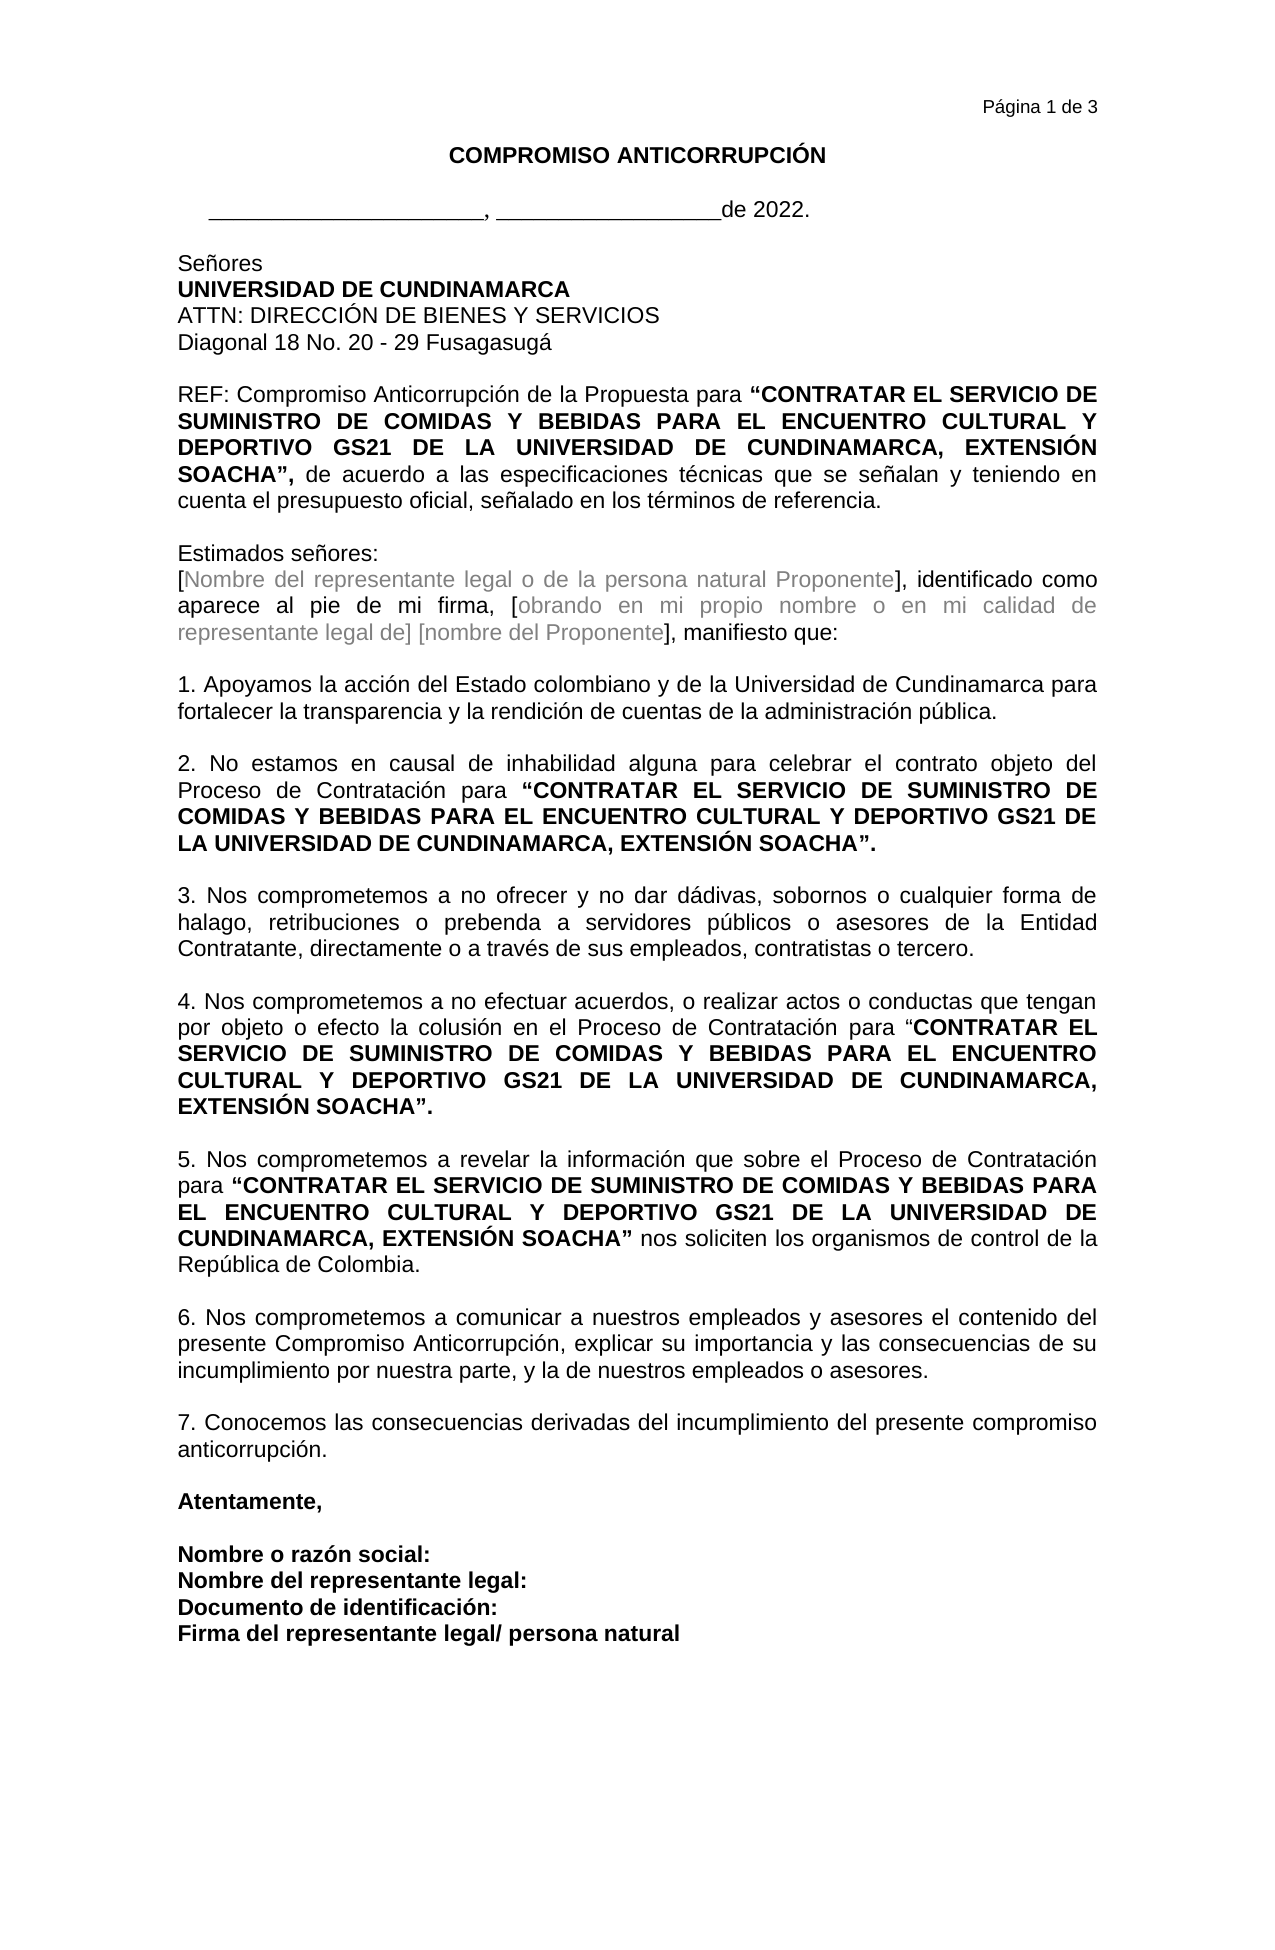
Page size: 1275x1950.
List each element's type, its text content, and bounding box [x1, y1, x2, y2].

text 6. Nos comprometemos a comunicar a nuestros empleados y asesores el contenido del presente Compromiso Anticorrupción, explicar su importancia y las consecuencias de su incumplimiento por nuestra parte, y la de nuestros empleados o asesores. [177, 1304, 1098, 1383]
text Firma del representante legal/ persona natural [177, 1620, 1098, 1646]
text 3. Nos comprometemos a no ofrecer y no dar dádivas, sobornos o cualquier forma de halago, retribuciones o prebenda a servidores públicos o asesores de la Entidad Contratante, directamente o a través de sus empleados, contratistas o tercero. [177, 882, 1098, 961]
text [Nombre del representante legal o de la persona natural Proponente], identificado como aparece al pie de mi firma, [obrando en mi propio nombre o en mi calidad de representante legal de] [nombre del Proponente], manifiesto que: [177, 566, 1098, 645]
text 1. Apoyamos la acción del Estado colombiano y de la Universidad de Cundinamarca para fortalecer la transparencia y la rendición de cuentas de la administración pública. [177, 671, 1098, 724]
text 7. Conocemos las consecuencias derivadas del incumplimiento del presente compromiso anticorrupción. [177, 1409, 1098, 1462]
text Nombre del representante legal: [177, 1567, 1098, 1594]
text 5. Nos comprometemos a revelar la información que sobre el Proceso de Contratación para “CONTRATAR EL SERVICIO DE SUMINISTRO DE COMIDAS Y BEBIDAS PARA EL ENCUENTRO CULTURAL Y DEPORTIVO GS21 DE LA UNIVERSIDAD DE CUNDINAMARCA, EXTENSIÓN SOACHA” nos soliciten los organismos de control de la República de Colombia. [177, 1146, 1098, 1277]
text UNIVERSIDAD DE CUNDINAMARCA [177, 276, 1098, 302]
text Estimados señores: [177, 539, 1098, 566]
text 4. Nos comprometemos a no efectuar acuerdos, o realizar actos o conductas que tengan por objeto o efecto la colusión en el Proceso de Contratación para “CONTRATAR EL SERVICIO DE SUMINISTRO DE COMIDAS Y BEBIDAS PARA EL ENCUENTRO CULTURAL Y DEPORTIVO GS21 DE LA UNIVERSIDAD DE CUNDINAMARCA, EXTENSIÓN SOACHA”. [177, 988, 1098, 1119]
text Atentamente, [177, 1488, 1098, 1515]
text REF: Compromiso Anticorrupción de la Propuesta para “CONTRATAR EL SERVICIO DE SUMINISTRO DE COMIDAS Y BEBIDAS PARA EL ENCUENTRO CULTURAL Y DEPORTIVO GS21 DE LA UNIVERSIDAD DE CUNDINAMARCA, EXTENSIÓN SOACHA”, de acuerdo a las especificaciones técnicas que se señalan y teniendo en cuenta el presupuesto oficial, señalado en los términos de referencia. [177, 381, 1098, 513]
text Señores [177, 250, 1098, 276]
text Nombre o razón social: [177, 1541, 1098, 1567]
text ______________________, __________________de 2022. [177, 194, 1098, 223]
text COMPROMISO ANTICORRUPCIÓN [177, 142, 1098, 168]
text 2. No estamos en causal de inhabilidad alguna para celebrar el contrato objeto del Proceso de Contratación para “CONTRATAR EL SERVICIO DE SUMINISTRO DE COMIDAS Y BEBIDAS PARA EL ENCUENTRO CULTURAL Y DEPORTIVO GS21 DE LA UNIVERSIDAD DE CUNDINAMARCA, EXTENSIÓN SOACHA”. [177, 750, 1098, 856]
text Documento de identificación: [177, 1594, 1098, 1620]
text ATTN: DIRECCIÓN DE BIENES Y SERVICIOS [177, 302, 1098, 329]
text Diagonal 18 No. 20 - 29 Fusagasugá [177, 329, 1098, 355]
